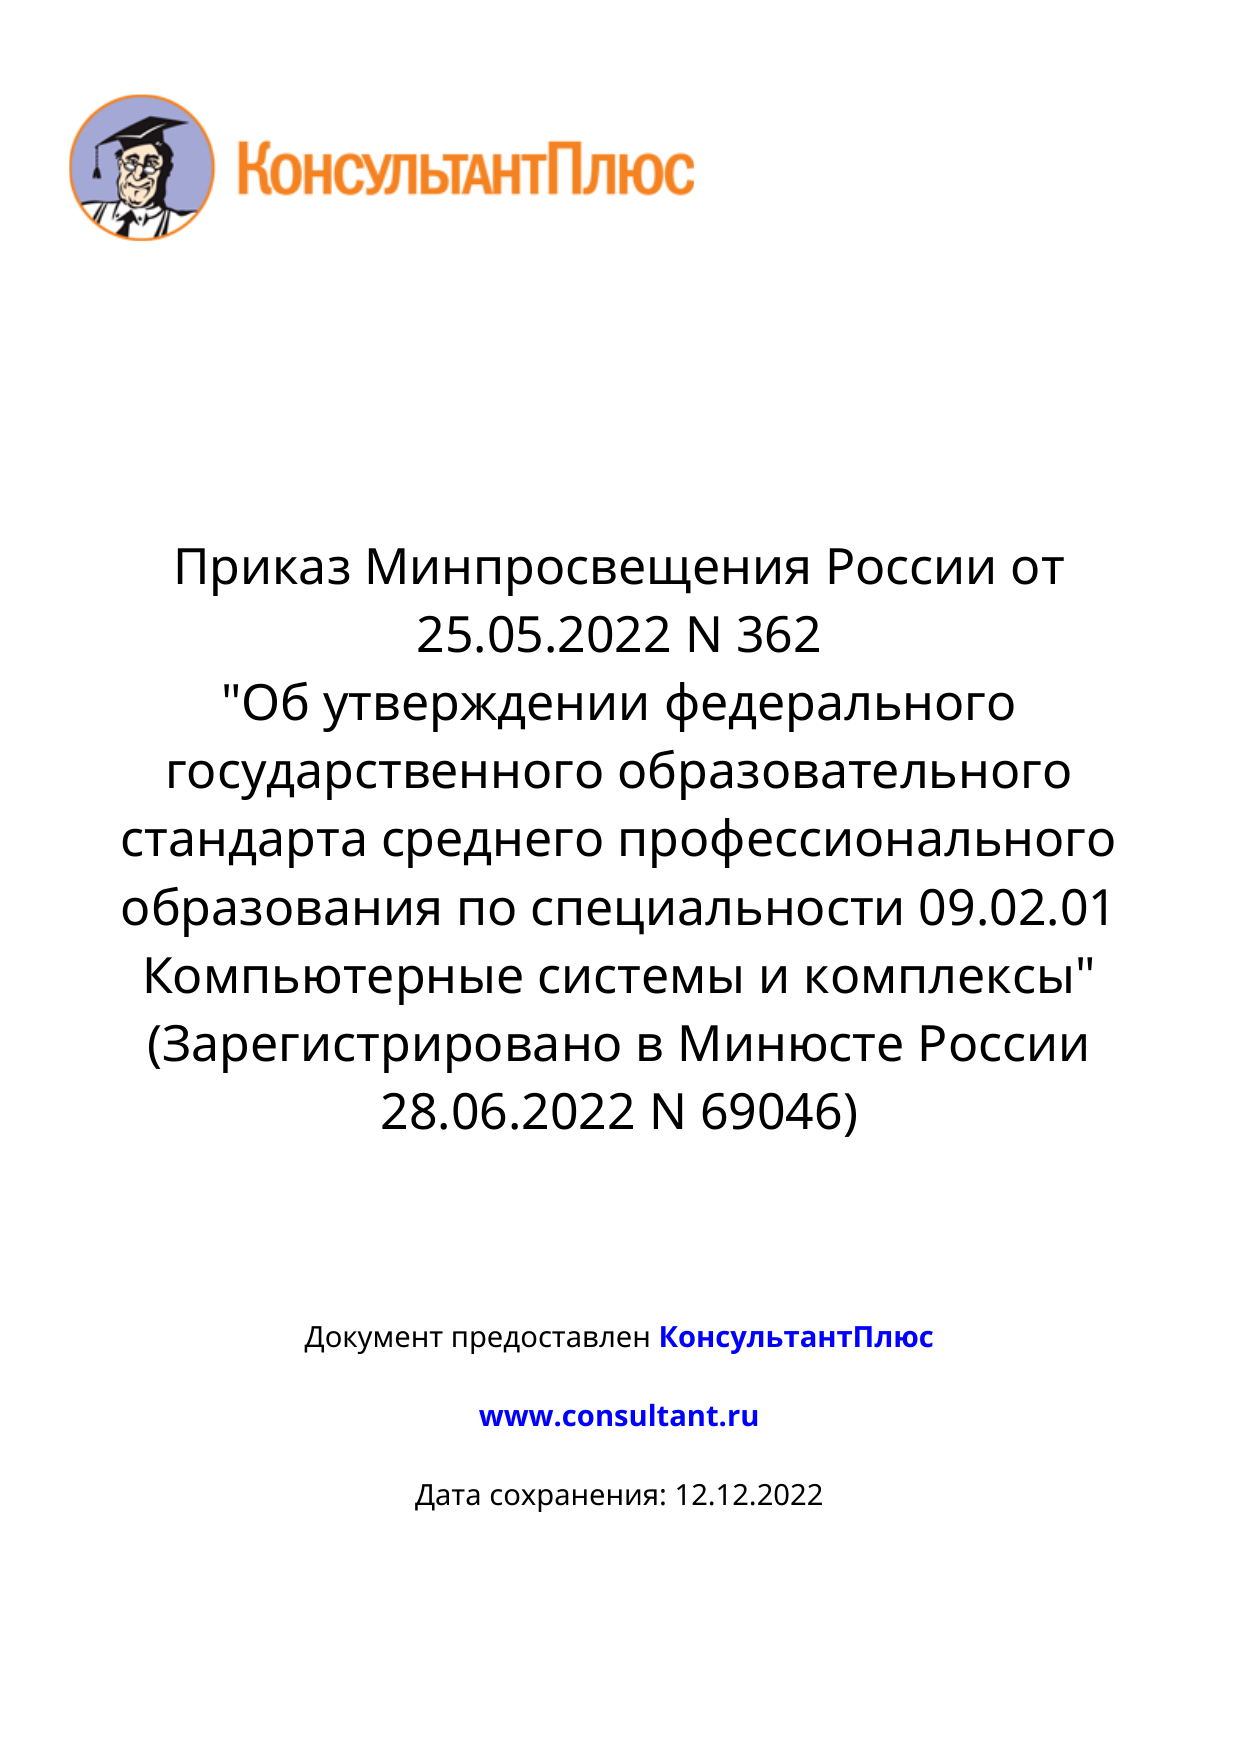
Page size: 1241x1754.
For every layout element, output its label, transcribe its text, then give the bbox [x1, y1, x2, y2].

picture [69, 93, 695, 243]
table_header [61, 88, 1177, 403]
table_cell Документ предоставлен КонсультантПлюс www.consultant.ru Дата сохранения: 12.12.2022 [61, 1272, 1177, 1587]
table_cell Приказ Минпросвещения России от 25.05.2022 N 362 "Об утверждении федерального государственного образовательного стандарта среднего профессионального образования по специальности 09.02.01 Компьютерные системы и комплексы" (Зарегистрировано в Минюсте России 28.06.2022 N 69046) [61, 403, 1177, 1272]
